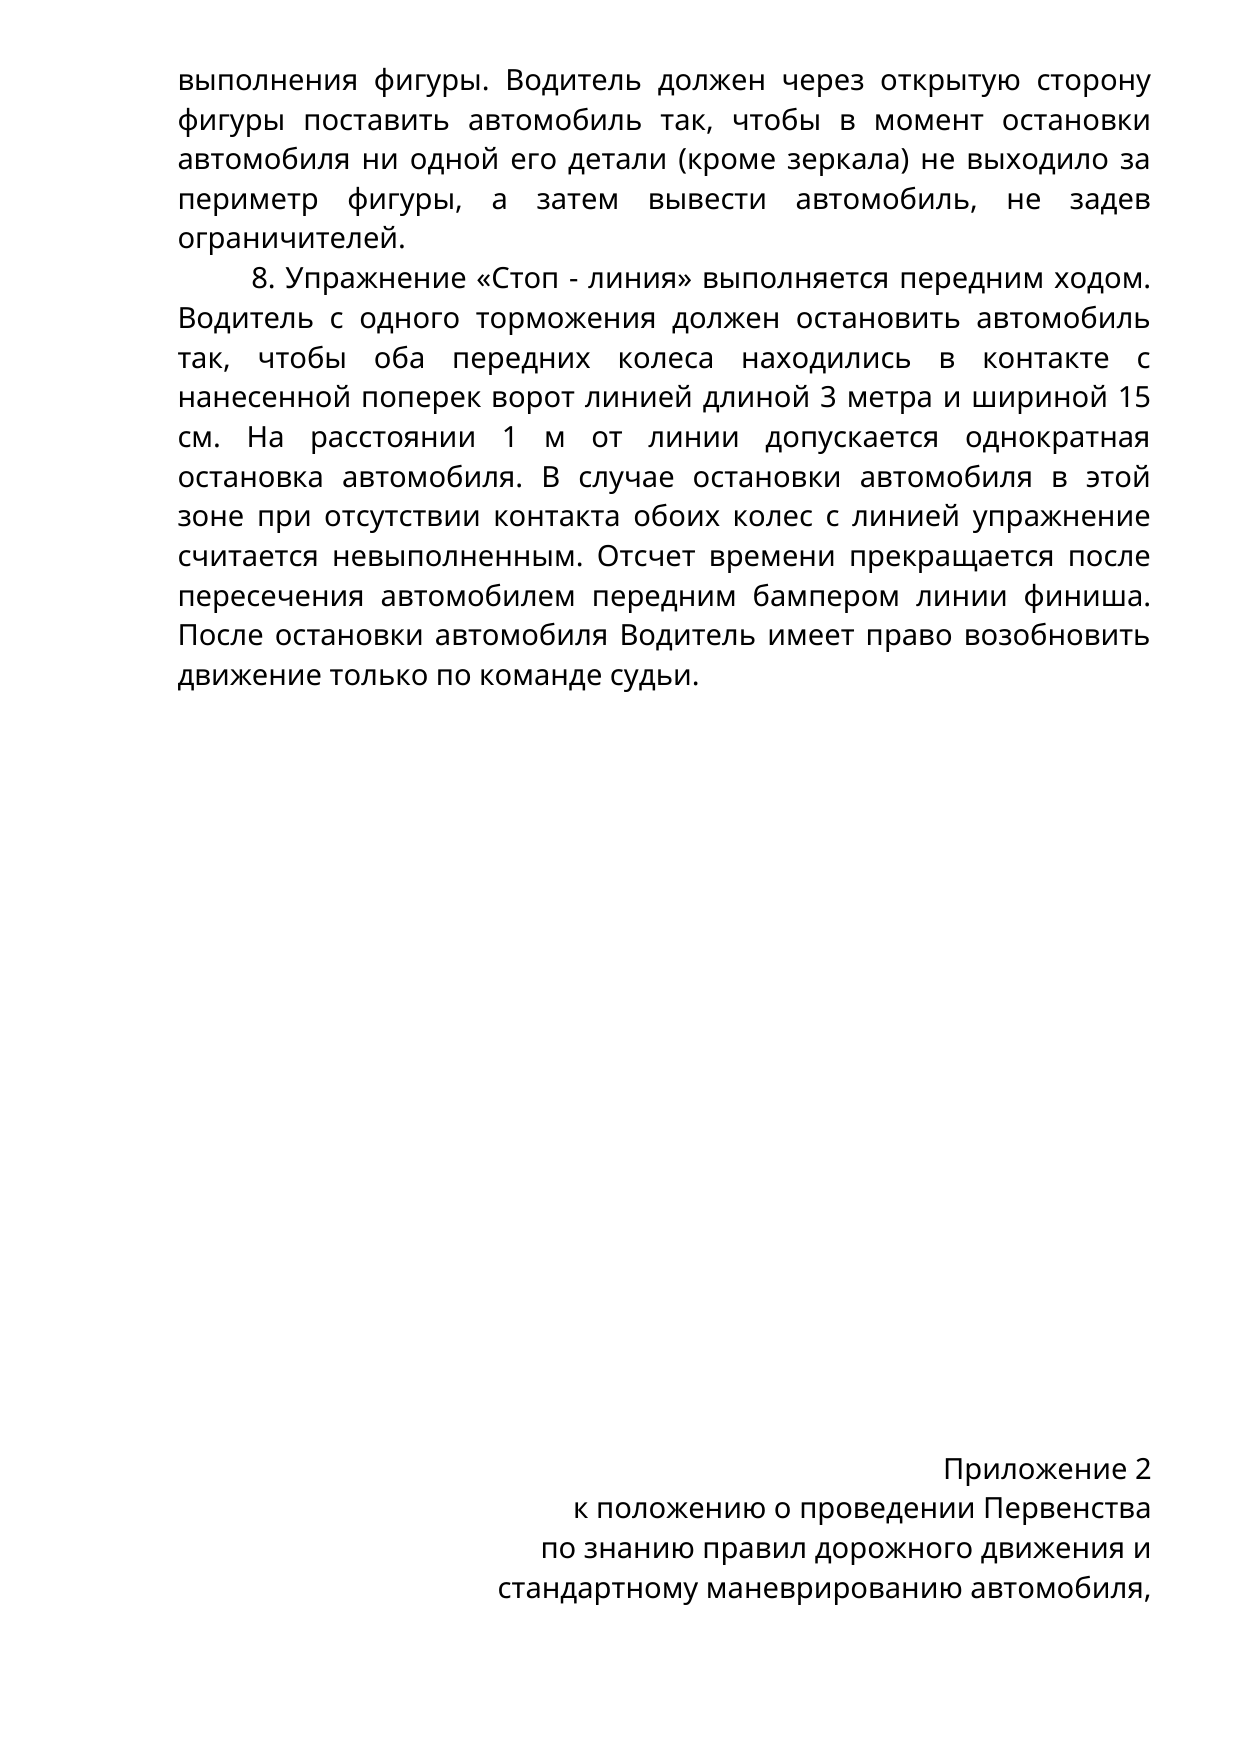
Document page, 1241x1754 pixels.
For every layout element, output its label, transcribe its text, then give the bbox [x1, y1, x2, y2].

text стандартному маневрированию автомобиля, [177, 1567, 1152, 1607]
text по знанию правил дорожного движения и [177, 1527, 1152, 1567]
text Приложение 2 [177, 1448, 1152, 1488]
text 8. Упражнение «Стоп - линия» выполняется передним ходом. Водитель с одного торможения должен остановить автомобиль так, чтобы оба передних колеса находились в контакте с нанесенной поперек ворот линией длиной 3 метра и шириной 15 см. На расстоянии 1 м от линии допускается однократная остановка автомобиля. В случае остановки автомобиля в этой зоне при отсутствии контакта обоих колес с линией упражнение считается невыполненным. Отсчет времени прекращается после пересечения автомобилем передним бампером линии финиша. После остановки автомобиля Водитель имеет право возобновить движение только по команде судьи. [177, 257, 1152, 694]
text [177, 59, 1152, 257]
text к положению о проведении Первенства [177, 1488, 1152, 1527]
